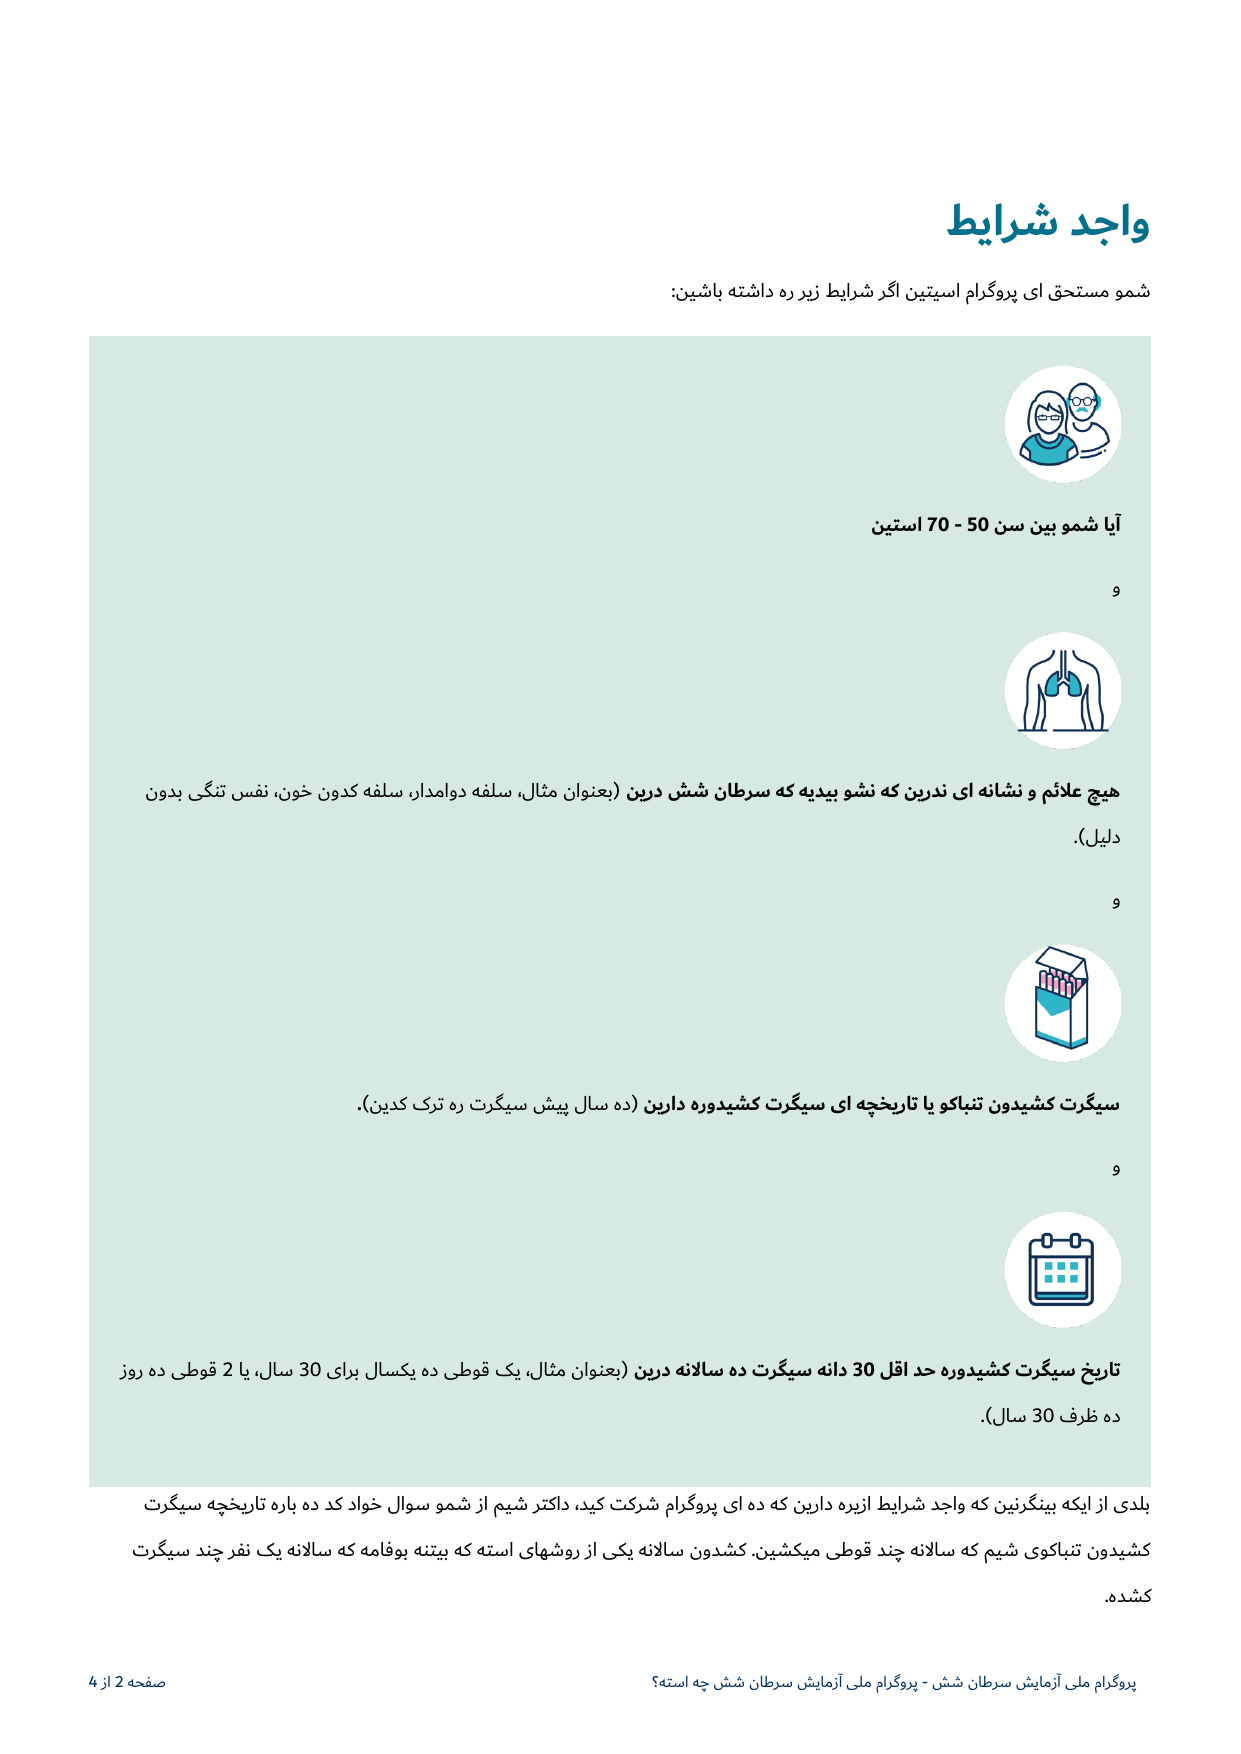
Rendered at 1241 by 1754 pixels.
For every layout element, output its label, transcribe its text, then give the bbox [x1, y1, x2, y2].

table_header آیا شمو بین سن 50 - 70 استین و هیچ علائم و نشانه ای ندرین که نشو بیدیه که سرطان شش درین (بعنوان مثال، سلفه دوامدار، سلفه کدون خون، نفس تنگی بدون دلیل). و سیگرت کشیدون تنباکو یا تاریخچه ای سیگرت کشیدوره دارین (ده سال پیش سیگرت ره ترک کدین). و تاریخ سیگرت کشیدوره حد اقل 30 دانه سیگرت ده سالانه درین (بعنوان مثال، یک قوطی ده یکسال برای 30 سال، یا 2 قوطی ده روز ده ظرف 30 سال). [89, 336, 1151, 1487]
picture [1004, 365, 1122, 483]
text شمو مستحق ای پروگرام اسیتین اگر شرایط زیر ره داشته باشین: [88, 274, 1152, 309]
picture [1004, 1211, 1122, 1328]
picture [1004, 944, 1122, 1062]
picture [1004, 632, 1122, 749]
subtitle واجد شرایط [88, 184, 1152, 261]
text بلدی از ایکه بینگرنین که واجد شرایط ازیره دارین که ده ای پروگرام شرکت کید، داکتر شیم از شمو سوال خواد کد ده باره تاریخچه سیگرت کشیدون تنباکوی شیم که سالانه چند قوطی میکشین. کشدون سالانه یکی از روشهای استه که بیتنه بوفامه که سالانه یک نفر چند سیگرت کشده. [88, 1487, 1152, 1614]
